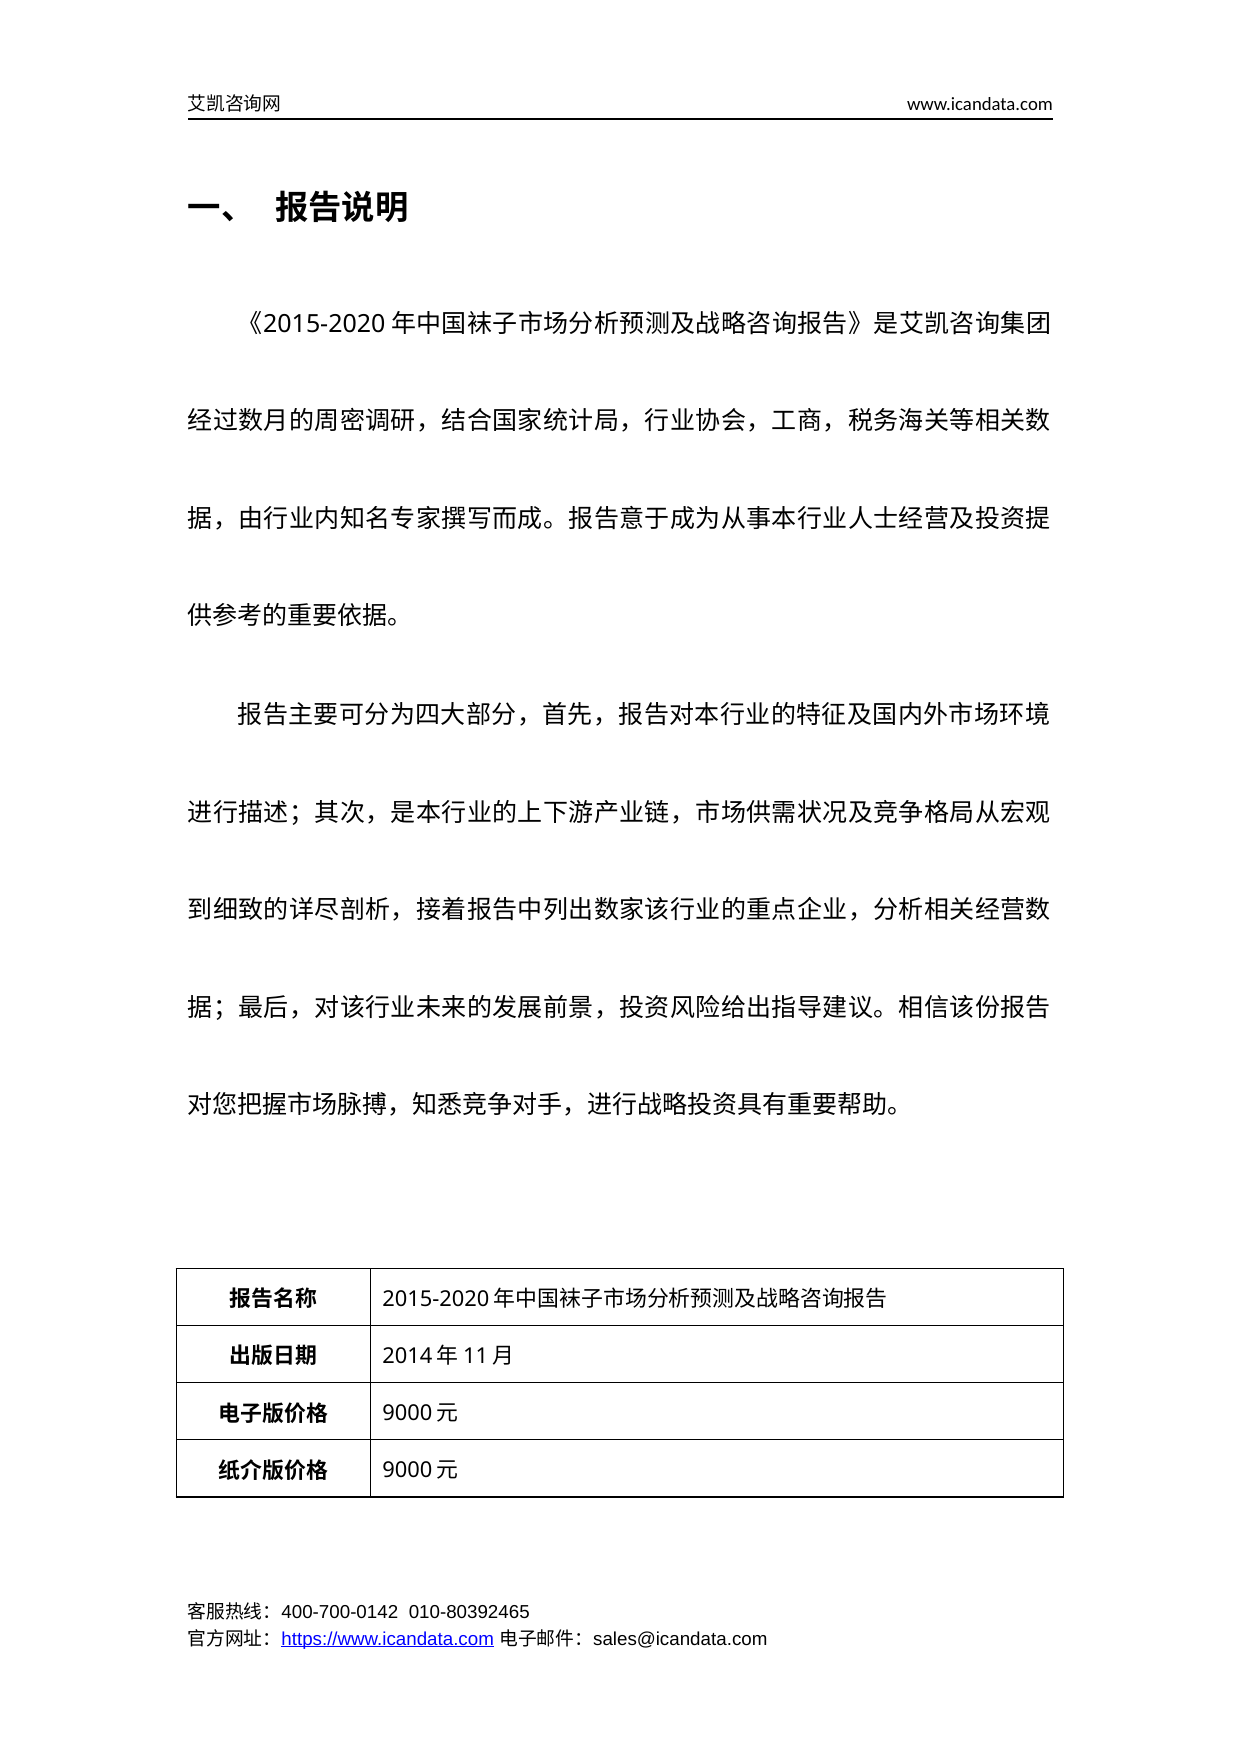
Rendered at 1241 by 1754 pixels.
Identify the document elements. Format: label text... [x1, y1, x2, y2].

table_header 报告名称 [177, 1269, 370, 1325]
text 《2015-2020年中国袜子市场分析预测及战略咨询报告》是艾凯咨询集团经过数月的周密调研，结合国家统计局，行业协会，工商，税务海关等相关数据，由行业内知名专家撰写而成。报告意于成为从事本行业人士经营及投资提供参考的重要依据。 [187, 289, 1053, 646]
table_cell 2014年11月 [371, 1326, 1063, 1382]
table_cell 电子版价格 [177, 1383, 370, 1439]
table_cell 纸介版价格 [177, 1440, 370, 1496]
table_cell 出版日期 [177, 1326, 370, 1382]
subtitle 报告说明 [187, 172, 1053, 237]
table_header 2015-2020年中国袜子市场分析预测及战略咨询报告 [371, 1269, 1063, 1325]
text 报告主要可分为四大部分，首先，报告对本行业的特征及国内外市场环境进行描述；其次，是本行业的上下游产业链，市场供需状况及竞争格局从宏观到细致的详尽剖析，接着报告中列出数家该行业的重点企业，分析相关经营数据；最后，对该行业未来的发展前景，投资风险给出指导建议。相信该份报告对您把握市场脉搏，知悉竞争对手，进行战略投资具有重要帮助。 [187, 681, 1053, 1136]
table_cell 9000元 [371, 1440, 1063, 1496]
table_cell 9000元 [371, 1383, 1063, 1439]
